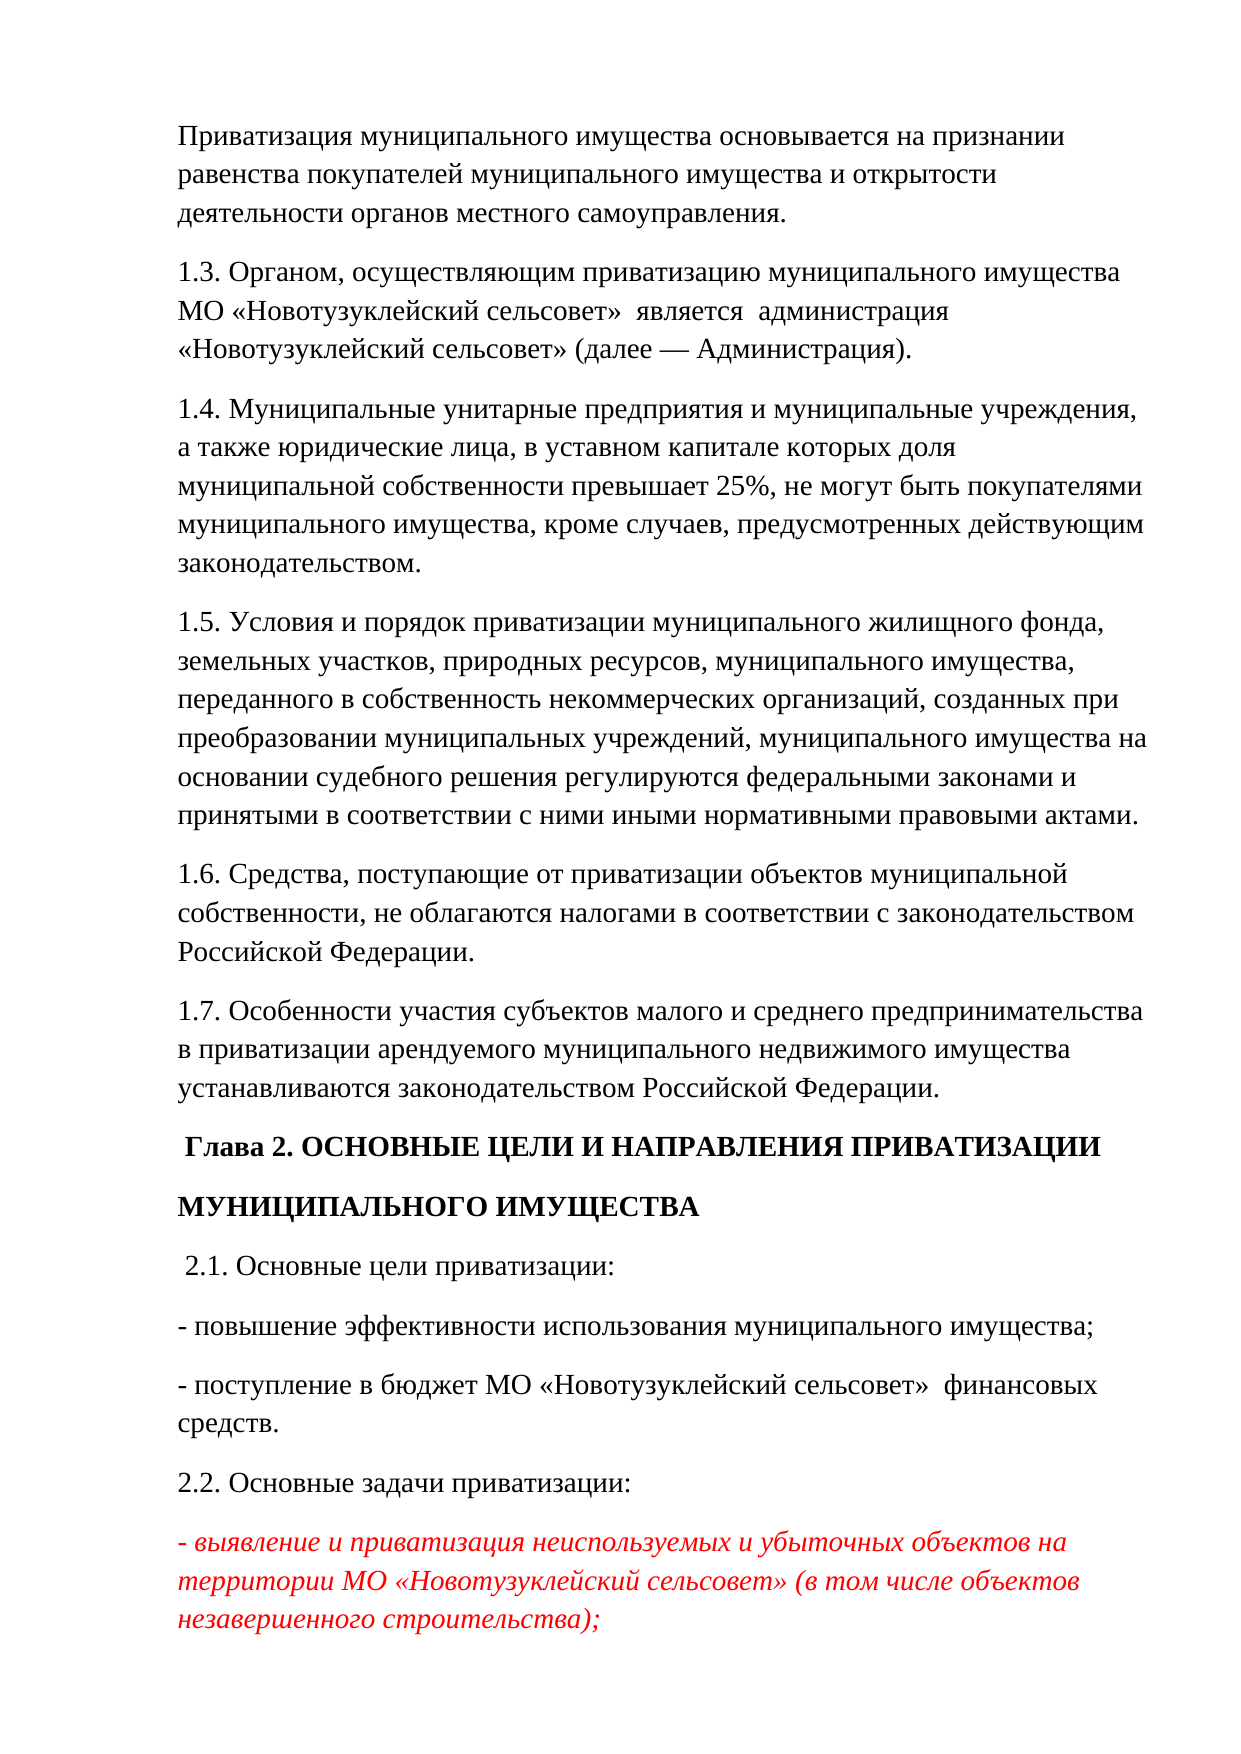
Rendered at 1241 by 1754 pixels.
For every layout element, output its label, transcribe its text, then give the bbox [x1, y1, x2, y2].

text МУНИЦИПАЛЬНОГО ИМУЩЕСТВА [177, 1189, 1152, 1222]
text 2.1. Основные цели приватизации: [177, 1248, 1152, 1282]
text Глава 2. ОСНОВНЫЕ ЦЕЛИ И НАПРАВЛЕНИЯ ПРИВАТИЗАЦИИ [177, 1129, 1152, 1163]
text 2.2. Основные задачи приватизации: [177, 1465, 1152, 1498]
text - повышение эффективности использования муниципального имущества; [177, 1308, 1152, 1341]
text - выявление и приватизация неиспользуемых и убыточных объектов на территории МО «Новотузуклейский сельсовет» (в том числе объектов незавершенного строительства); [177, 1524, 1152, 1635]
text - поступление в бюджет МО «Новотузуклейский сельсовет» финансовых средств. [177, 1367, 1152, 1439]
text 1.5. Условия и порядок приватизации муниципального жилищного фонда, земельных участков, природных ресурсов, муниципального имущества, переданного в собственность некоммерческих организаций, созданных при преобразовании муниципальных учреждений, муниципального имущества на основании судебного решения регулируются федеральными законами и принятыми в соответствии с ними иными нормативными правовыми актами. [177, 604, 1152, 831]
text 1.4. Муниципальные унитарные предприятия и муниципальные учреждения, а также юридические лица, в уставном капитале которых доля муниципальной собственности превышает 25%, не могут быть покупателями муниципального имущества, кроме случаев, предусмотренных действующим законодательством. [177, 391, 1152, 579]
text Приватизация муниципального имущества основывается на признании равенства покупателей муниципального имущества и открытости деятельности органов местного самоуправления. [177, 118, 1152, 229]
text 1.7. Особенности участия субъектов малого и среднего предпринимательства в приватизации арендуемого муниципального недвижимого имущества устанавливаются законодательством Российской Федерации. [177, 993, 1152, 1104]
text 1.6. Средства, поступающие от приватизации объектов муниципальной собственности, не облагаются налогами в соответствии с законодательством Российской Федерации. [177, 857, 1152, 967]
text 1.3. Органом, осуществляющим приватизацию муниципального имущества МО «Новотузуклейский сельсовет» является администрация «Новотузуклейский сельсовет» (далее — Администрация). [177, 254, 1152, 365]
